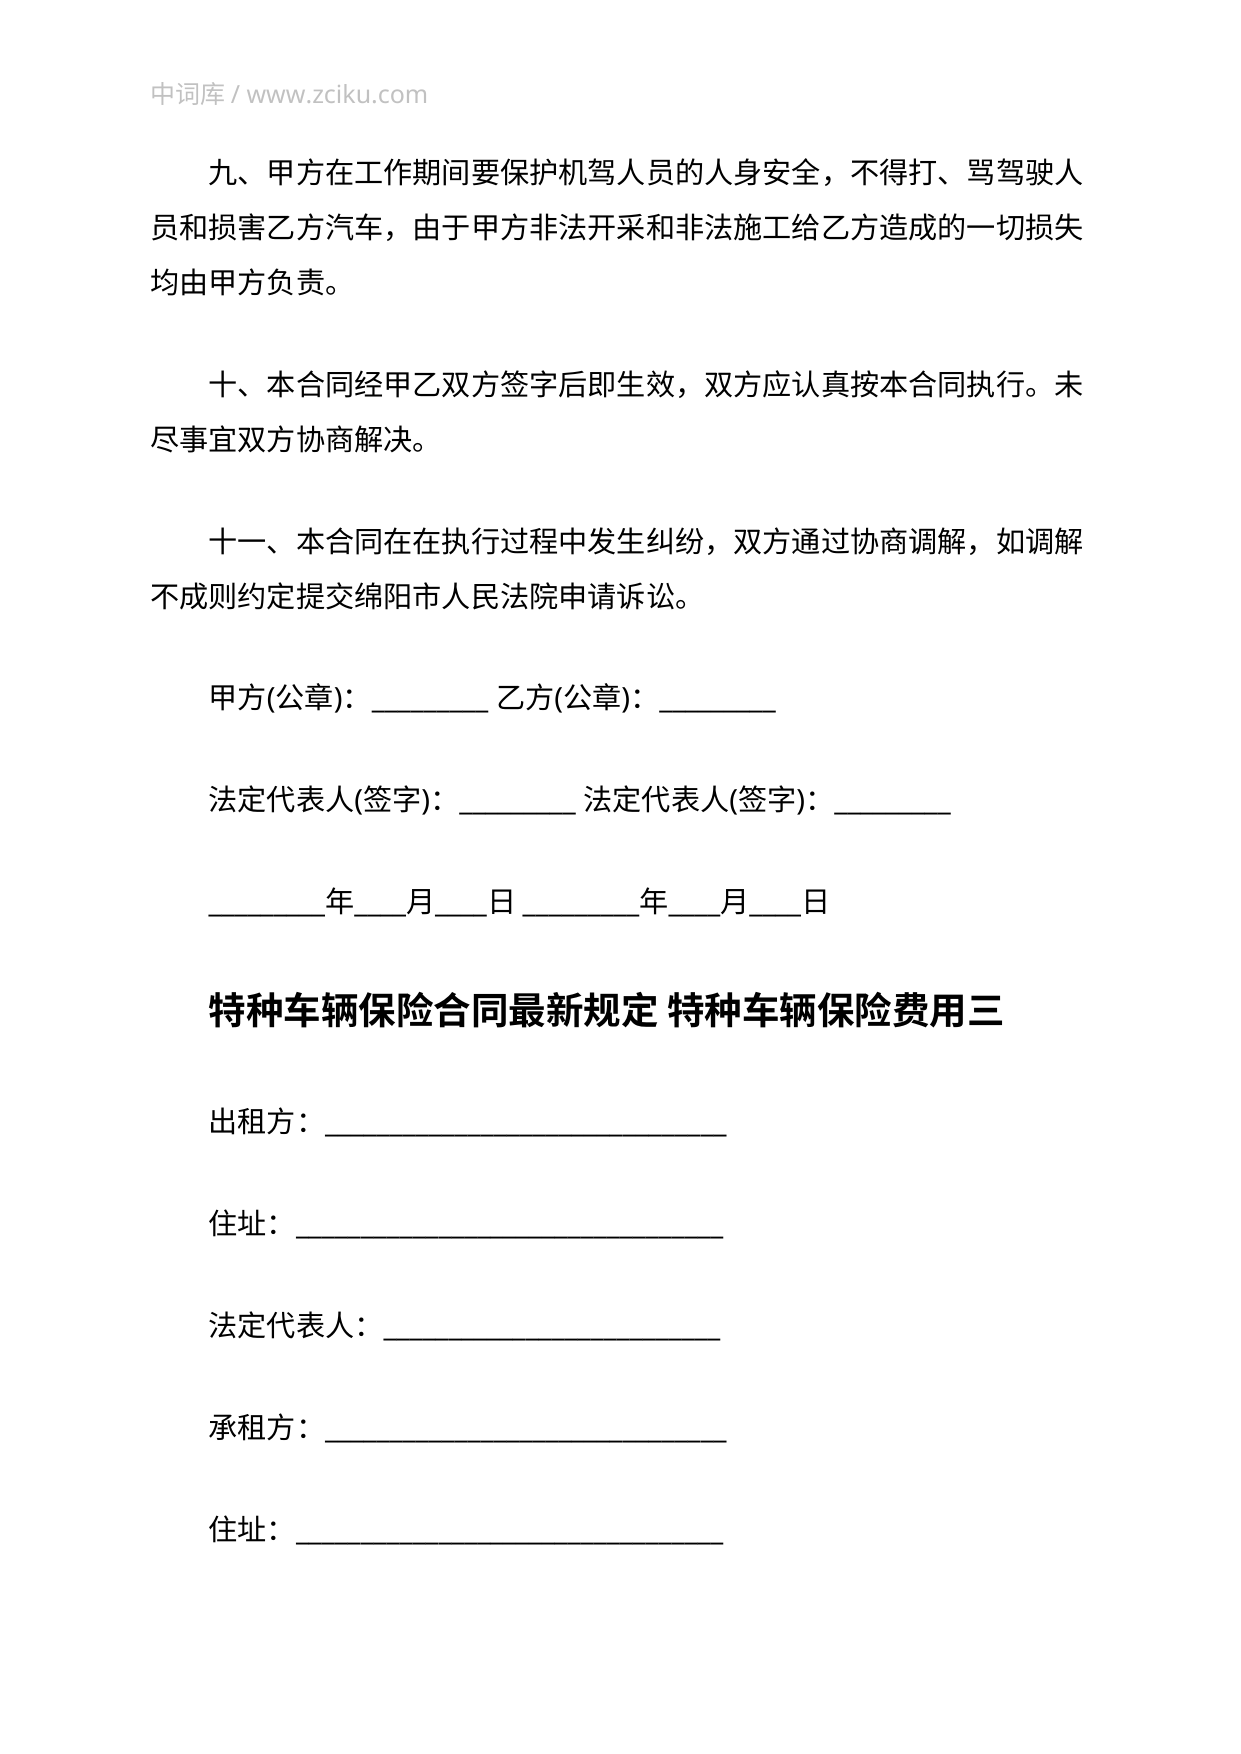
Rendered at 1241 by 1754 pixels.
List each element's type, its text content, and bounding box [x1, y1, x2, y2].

text 十一、本合同在在执行过程中发生纠纷，双方通过协商调解，如调解不成则约定提交绵阳市人民法院申请诉讼。 [150, 518, 1090, 615]
text 法定代表人：__________________________ [150, 1302, 1090, 1344]
text 住址：_________________________________ [150, 1506, 1090, 1548]
text 出租方：_______________________________ [150, 1098, 1090, 1141]
text 承租方：_______________________________ [150, 1404, 1090, 1447]
text 法定代表人(签字)：_________ 法定代表人(签字)：_________ [150, 777, 1090, 819]
text 住址：_________________________________ [150, 1200, 1090, 1243]
text 十、本合同经甲乙双方签字后即生效，双方应认真按本合同执行。未尽事宜双方协商解决。 [150, 362, 1090, 459]
text 九、甲方在工作期间要保护机驾人员的人身安全，不得打、骂驾驶人员和损害乙方汽车，由于甲方非法开采和非法施工给乙方造成的一切损失均由甲方负责。 [150, 150, 1090, 302]
text 特种车辆保险合同最新规定 特种车辆保险费用三 [150, 981, 1090, 1035]
text _________年____月____日 _________年____月____日 [150, 879, 1090, 921]
text 甲方(公章)：_________ 乙方(公章)：_________ [150, 675, 1090, 717]
